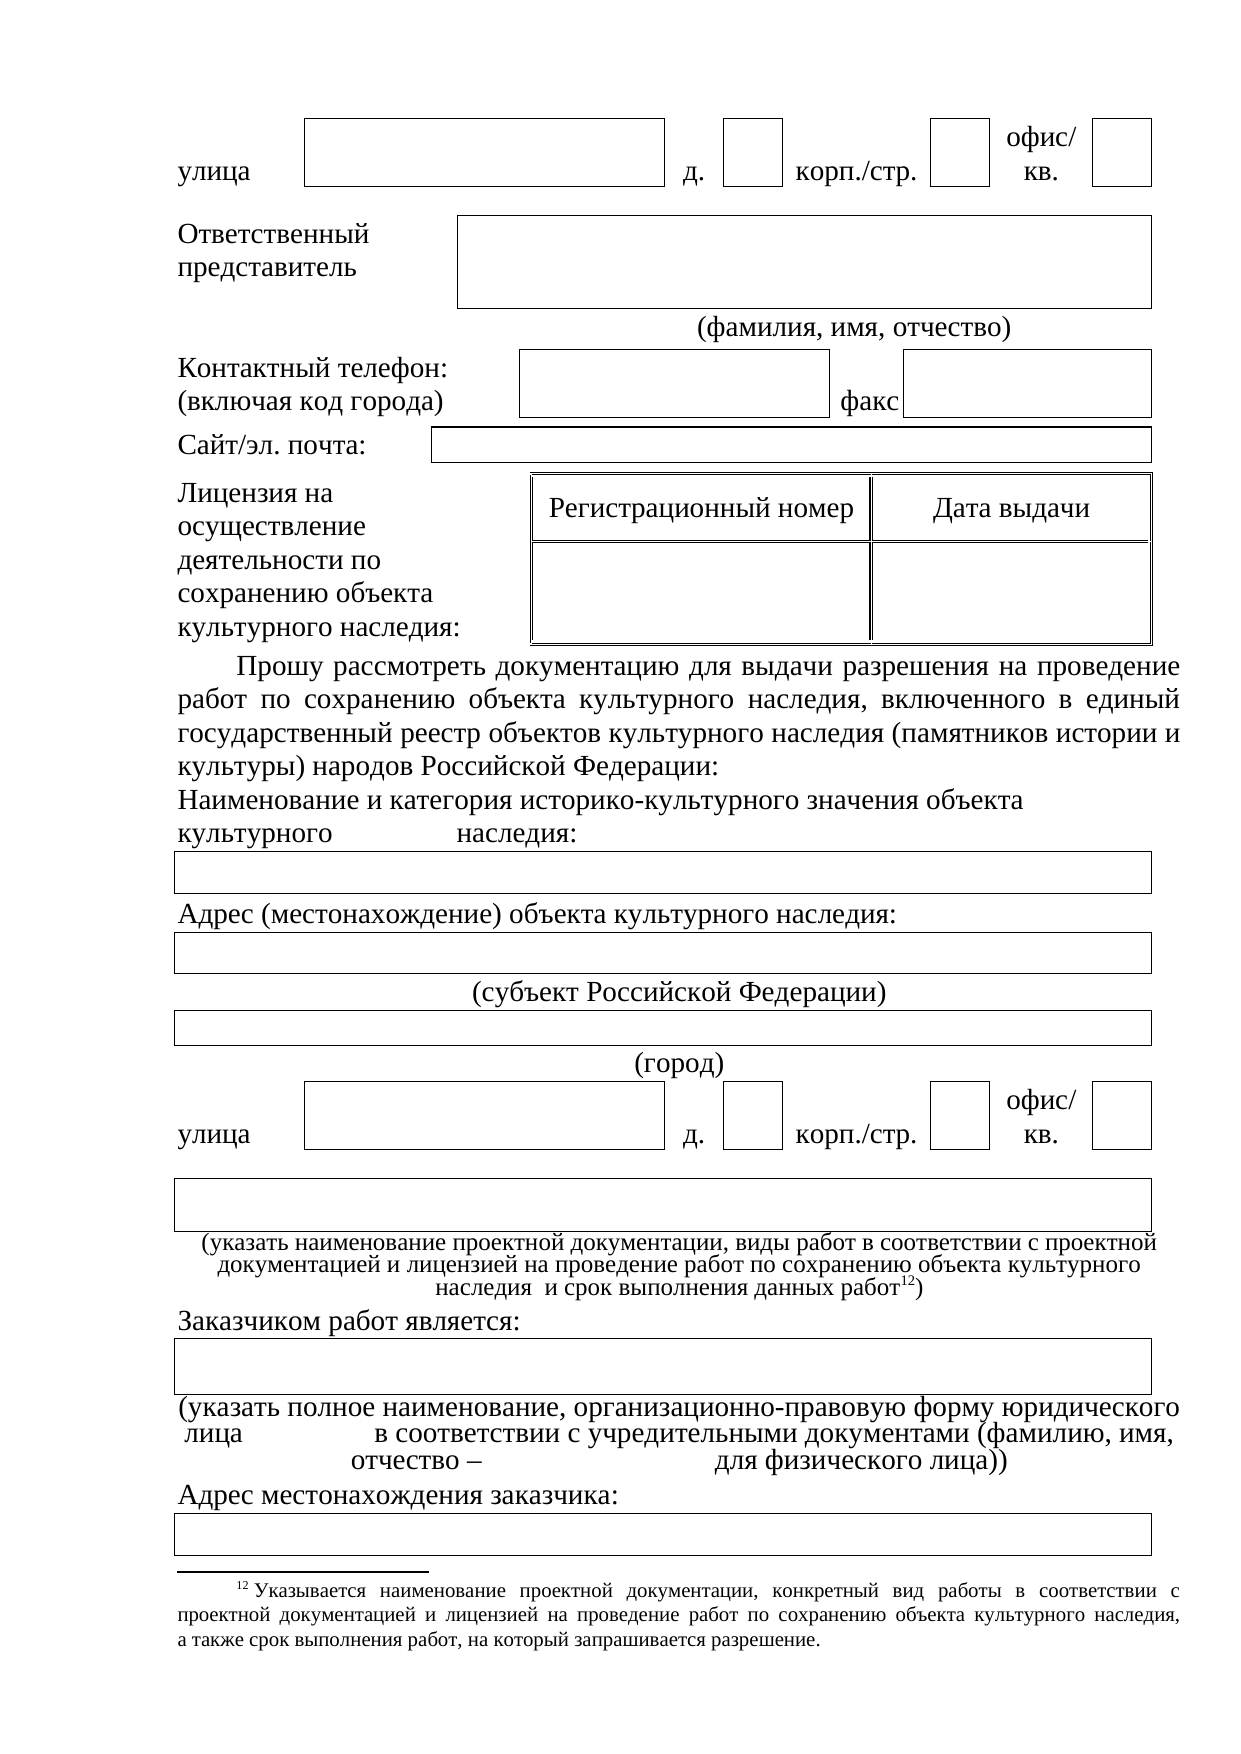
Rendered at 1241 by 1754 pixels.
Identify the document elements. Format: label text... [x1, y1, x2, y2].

table_header [458, 216, 1151, 308]
table_header Ответственный представитель [174, 215, 457, 308]
table_header факс [830, 349, 903, 417]
table_header [1093, 1082, 1151, 1149]
text Прошу рассмотреть документацию для выдачи разрешения на проведение работ по сохранению объекта культурного наследия, включенного в единый государственный реестр объектов культурного наследия (памятников истории и культуры) народов Российской Федерации: [177, 648, 1181, 782]
text (фамилия, имя, отчество) [177, 309, 1181, 342]
table_header Контактный телефон: (включая код города) [174, 349, 519, 417]
table_header [1093, 119, 1151, 186]
text Наименование и категория историко-культурного значения объекта культурного наследия: [177, 782, 1181, 849]
table_header [305, 1082, 664, 1149]
table_header [305, 119, 664, 186]
table_cell [531, 543, 871, 642]
table_header [175, 1514, 1151, 1554]
text Адрес местонахождения заказчика: [177, 1477, 1181, 1511]
table_header корп./стр. [783, 118, 930, 186]
table_header Дата выдачи [871, 475, 1150, 539]
table_header [931, 119, 989, 186]
table_header корп./стр. [783, 1081, 930, 1149]
text (указать наименование проектной документации, виды работ в соответствии с проектной документацией и лицензией на проведение работ по сохранению объекта культурного наследия и срок выполнения данных работ) [177, 1232, 1181, 1301]
table_header Регистрационный номер [531, 475, 871, 539]
table_header [175, 1339, 1151, 1394]
table_header [175, 1011, 1151, 1044]
table_header [432, 428, 1151, 462]
text (город) [177, 1046, 1181, 1079]
table_header Сайт/эл. почта: [174, 426, 431, 462]
table_cell [871, 540, 1150, 642]
table_header офис/кв. [990, 1081, 1092, 1149]
table_header д. [665, 118, 723, 186]
table_header офис/кв. [990, 118, 1092, 186]
table_header [724, 119, 782, 186]
table_header улица [174, 1081, 304, 1149]
table_header [175, 933, 1151, 973]
table_header [175, 1179, 1151, 1231]
table_header [724, 1082, 782, 1149]
text Адрес (местонахождение) объекта культурного наследия: [177, 896, 1181, 930]
table_header [175, 852, 1151, 893]
table_header [931, 1082, 989, 1149]
text (указать полное наименование, организационно-правовую форму юридического лица в соответствии с учредительными документами (фамилию, имя, отчество – для физического лица)) [177, 1395, 1181, 1475]
text Заказчиком работ является: [177, 1303, 1181, 1336]
table_header [904, 350, 1151, 417]
table_header улица [174, 118, 304, 186]
table_header д. [665, 1081, 723, 1149]
table_header Лицензия на осуществление деятельности по сохранению объекта культурного наследия: [174, 472, 531, 642]
text (субъект Российской Федерации) [177, 974, 1181, 1008]
table_header [520, 350, 829, 417]
